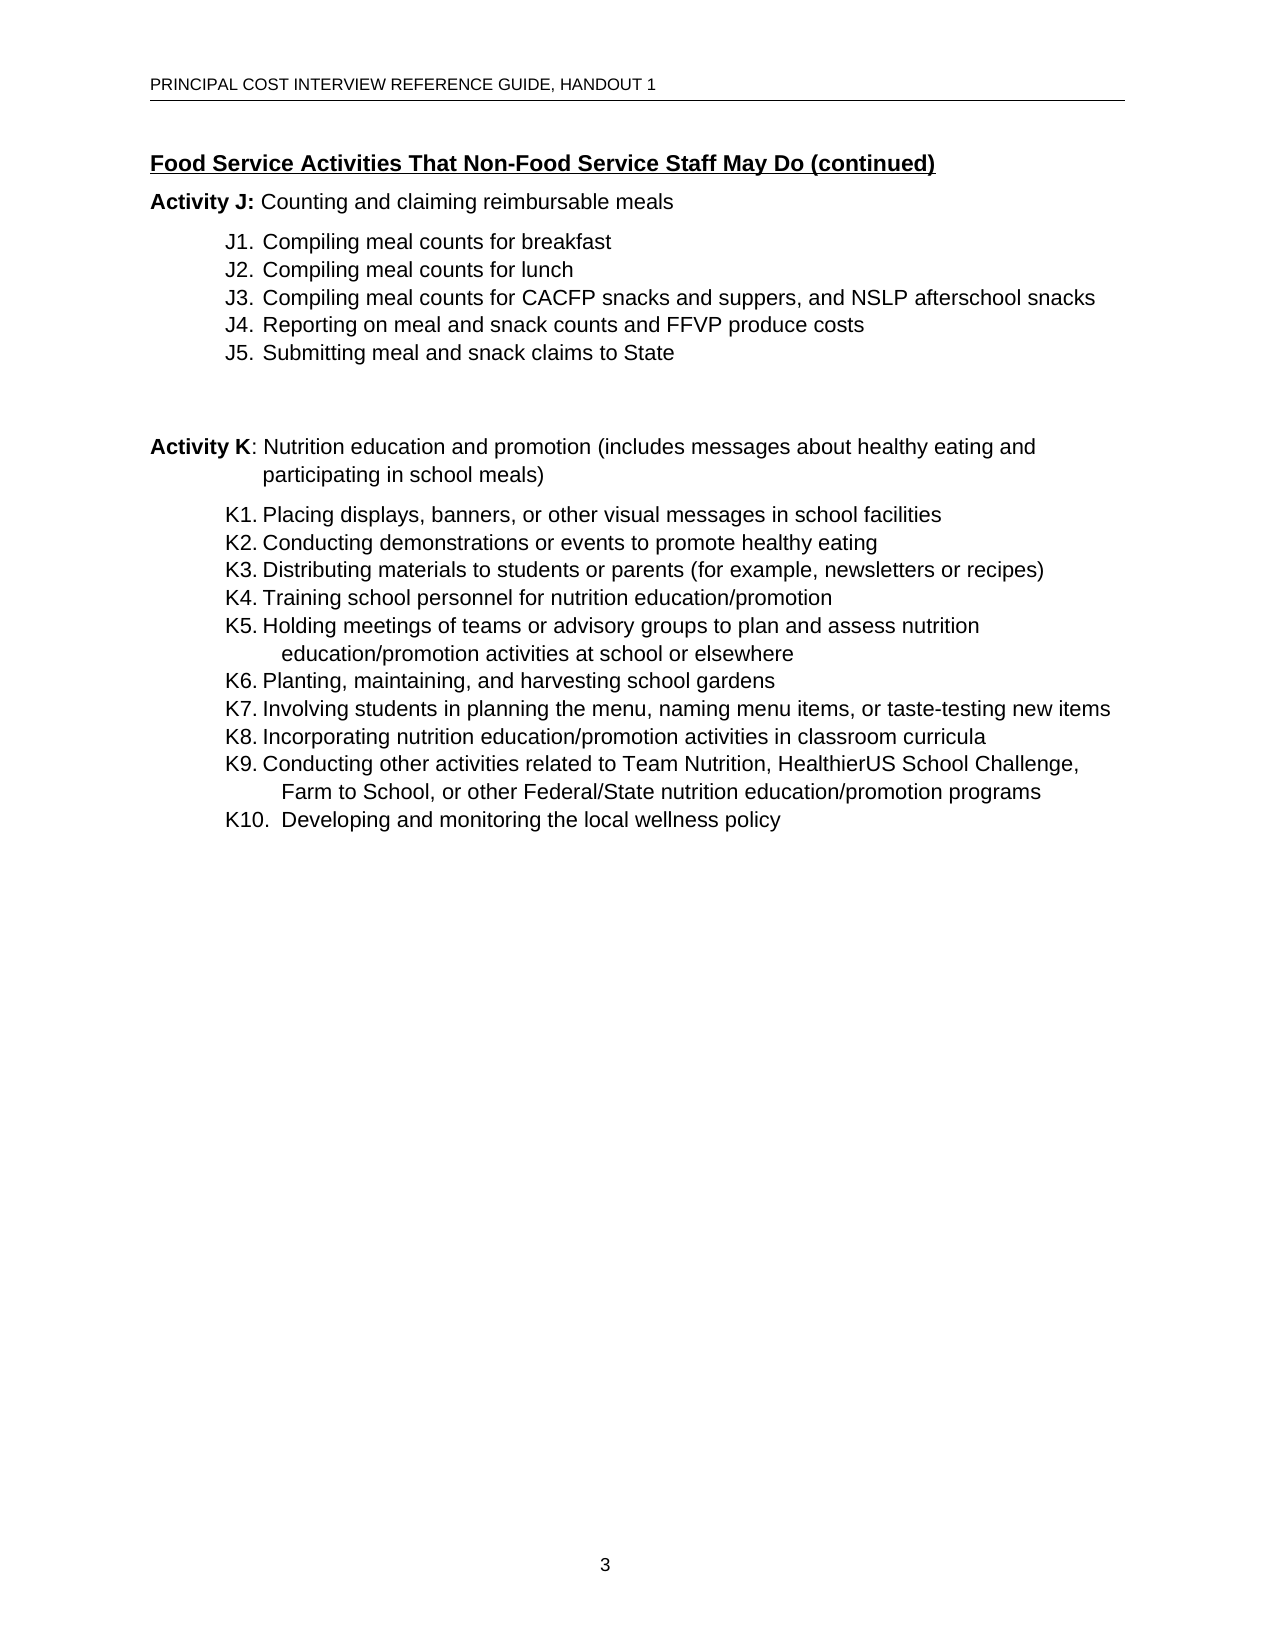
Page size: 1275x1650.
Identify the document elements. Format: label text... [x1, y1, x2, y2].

list Holding meetings of teams or advisory groups to plan and assess nutrition education/promotion activities at school or elsewhere [225, 613, 1125, 666]
list Compiling meal counts for CACFP snacks and suppers, and NSLP afterschool snacks [225, 284, 1125, 310]
list Conducting demonstrations or events to promote healthy eating [225, 530, 1125, 555]
text Activity K: Nutrition education and promotion (includes messages about healthy eating and participating in school meals) [150, 434, 1125, 487]
list Distributing materials to students or parents (for example, newsletters or recipes) [225, 557, 1125, 583]
text Activity J: Counting and claiming reimbursable meals [150, 189, 1125, 214]
list Reporting on meal and snack counts and FFVP produce costs [225, 312, 1125, 337]
list Incorporating nutrition education/promotion activities in classroom curricula [225, 724, 1125, 749]
list Compiling meal counts for breakfast [225, 229, 1125, 254]
list Planting, maintaining, and harvesting school gardens [225, 668, 1125, 693]
list Developing and monitoring the local wellness policy [225, 807, 1125, 832]
list Conducting other activities related to Team Nutrition, HealthierUS School Challenge, Farm to School, or other Federal/State nutrition education/promotion programs [225, 751, 1125, 804]
list Involving students in planning the menu, naming menu items, or taste-testing new items [225, 696, 1125, 721]
list Compiling meal counts for lunch [225, 257, 1125, 282]
list Submitting meal and snack claims to State [225, 340, 1125, 365]
text Food Service Activities That Non-Food Service Staff May Do (continued) [150, 150, 1125, 176]
list Training school personnel for nutrition education/promotion [225, 585, 1125, 610]
list Placing displays, banners, or other visual messages in school facilities [225, 502, 1125, 527]
